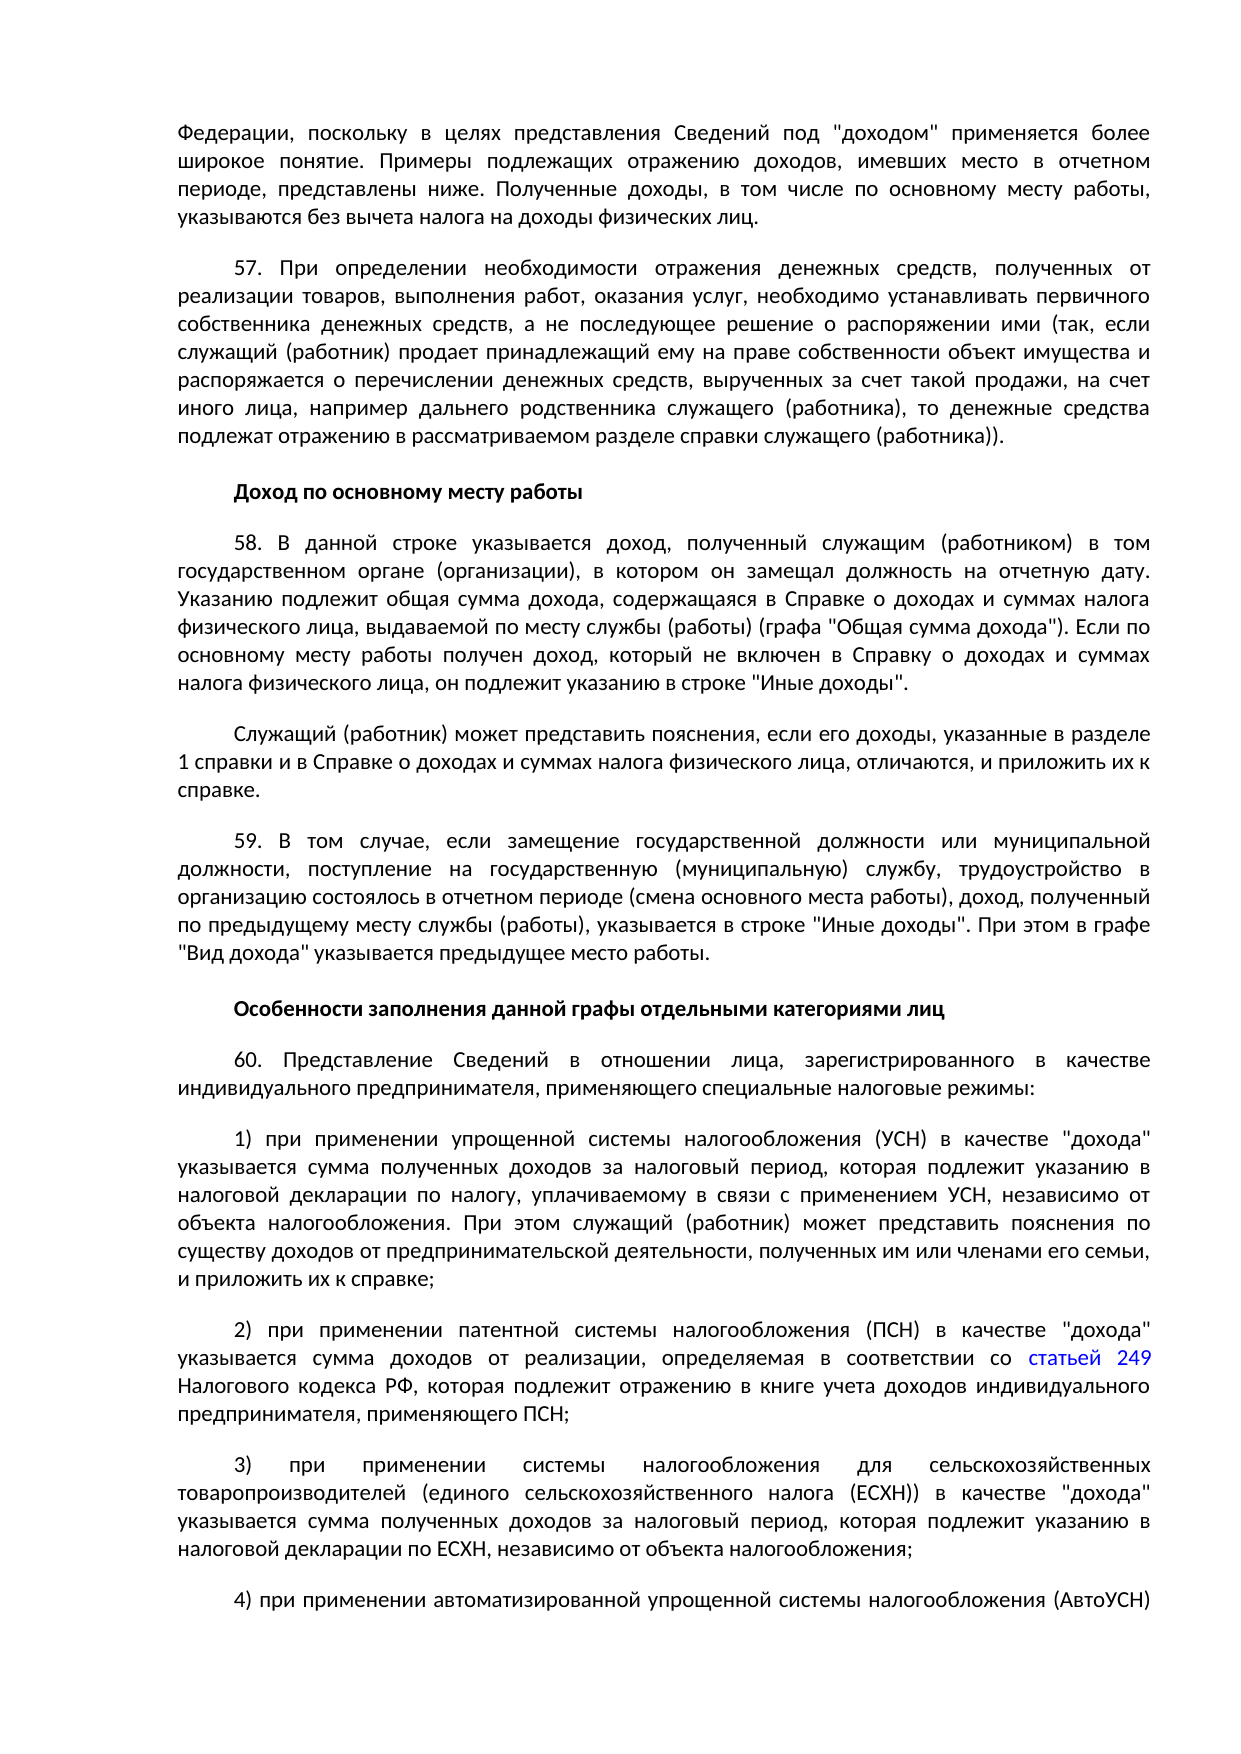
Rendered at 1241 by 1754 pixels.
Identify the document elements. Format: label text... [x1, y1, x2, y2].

text Служащий (работник) может представить пояснения, если его доходы, указанные в разделе 1 справки и в Справке о доходах и суммах налога физического лица, отличаются, и приложить их к справке. [177, 719, 1152, 803]
text 57. При определении необходимости отражения денежных средств, полученных от реализации товаров, выполнения работ, оказания услуг, необходимо устанавливать первичного собственника денежных средств, а не последующее решение о распоряжении ими (так, если служащий (работник) продает принадлежащий ему на праве собственности объект имущества и распоряжается о перечислении денежных средств, вырученных за счет такой продажи, на счет иного лица, например дальнего родственника служащего (работника), то денежные средства подлежат отражению в рассматриваемом разделе справки служащего (работника)). [177, 253, 1152, 449]
title Доход по основному месту работы [177, 477, 1152, 505]
text 60. Представление Сведений в отношении лица, зарегистрированного в качестве индивидуального предпринимателя, применяющего специальные налоговые режимы: [177, 1045, 1152, 1101]
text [177, 1585, 1152, 1613]
title Особенности заполнения данной графы отдельными категориями лиц [177, 994, 1152, 1022]
text 59. В том случае, если замещение государственной должности или муниципальной должности, поступление на государственную (муниципальную) службу, трудоустройство в организацию состоялось в отчетном периоде (смена основного места работы), доход, полученный по предыдущему месту службы (работы), указывается в строке "Иные доходы". При этом в графе "Вид дохода" указывается предыдущее место работы. [177, 826, 1152, 966]
text 2) при применении патентной системы налогообложения (ПСН) в качестве "дохода" указывается сумма доходов от реализации, определяемая в соответствии со статьей 249 Налогового кодекса РФ, которая подлежит отражению в книге учета доходов индивидуального предпринимателя, применяющего ПСН; [177, 1315, 1152, 1427]
text 58. В данной строке указывается доход, полученный служащим (работником) в том государственном органе (организации), в котором он замещал должность на отчетную дату. Указанию подлежит общая сумма дохода, содержащаяся в Справке о доходах и суммах налога физического лица, выдаваемой по месту службы (работы) (графа "Общая сумма дохода"). Если по основному месту работы получен доход, который не включен в Справку о доходах и суммах налога физического лица, он подлежит указанию в строке "Иные доходы". [177, 528, 1152, 696]
text 3) при применении системы налогообложения для сельскохозяйственных товаропроизводителей (единого сельскохозяйственного налога (ЕСХН)) в качестве "дохода" указывается сумма полученных доходов за налоговый период, которая подлежит указанию в налоговой декларации по ЕСХН, независимо от объекта налогообложения; [177, 1450, 1152, 1562]
text 1) при применении упрощенной системы налогообложения (УСН) в качестве "дохода" указывается сумма полученных доходов за налоговый период, которая подлежит указанию в налоговой декларации по налогу, уплачиваемому в связи с применением УСН, независимо от объекта налогообложения. При этом служащий (работник) может представить пояснения по существу доходов от предпринимательской деятельности, полученных им или членами его семьи, и приложить их к справке; [177, 1124, 1152, 1292]
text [177, 118, 1152, 230]
